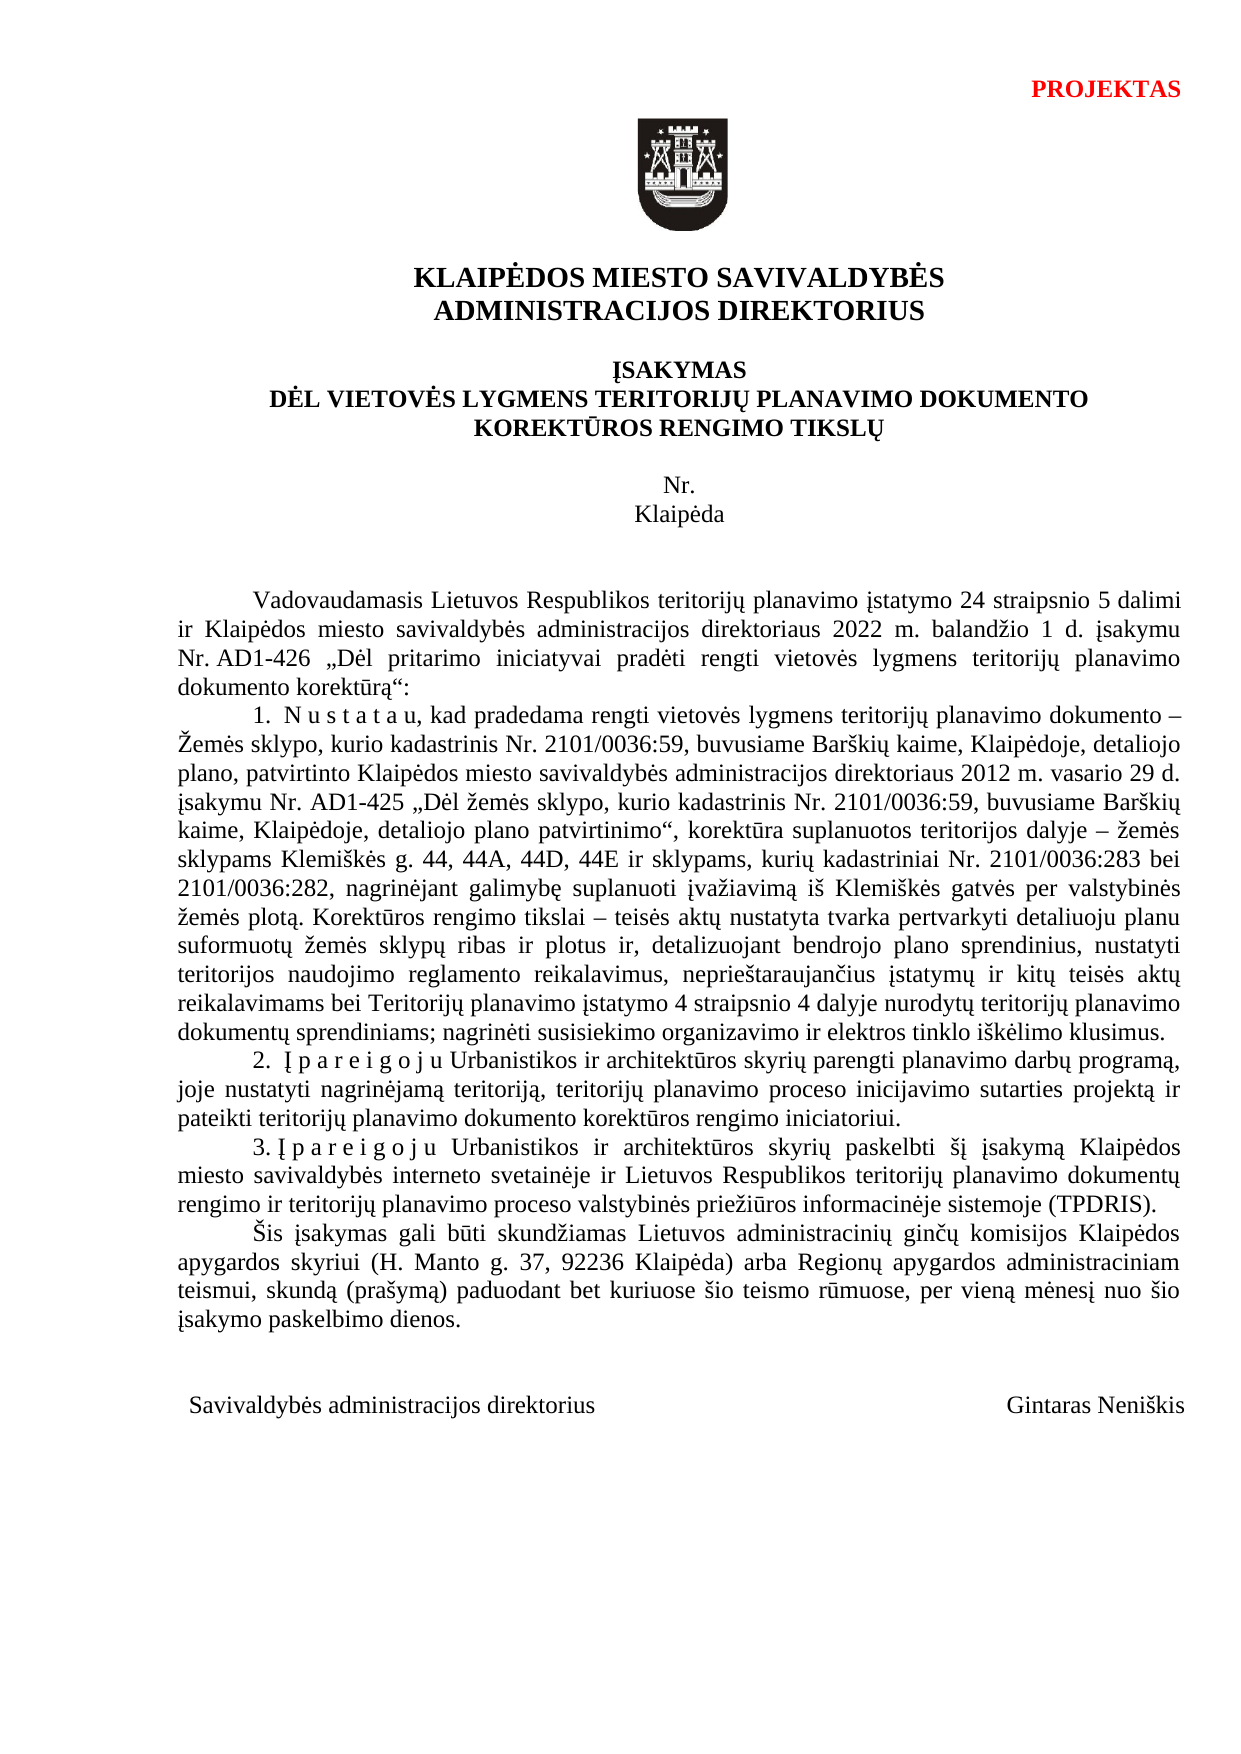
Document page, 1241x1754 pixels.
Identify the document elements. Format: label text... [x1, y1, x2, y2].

text ĮSAKYMAS [177, 356, 1181, 384]
table_header Savivaldybės administracijos direktorius [177, 1391, 782, 1419]
picture [637, 118, 728, 231]
text ADMINISTRACIJOS DIREKTORIUS [177, 293, 1181, 327]
text Vadovaudamasis Lietuvos Respublikos teritorijų planavimo įstatymo 24 straipsnio 5 dalimi ir Klaipėdos miesto savivaldybės administracijos direktoriaus 2022 m. balandžio 1 d. įsakymu Nr. AD1-426 „Dėl pritarimo iniciatyvai pradėti rengti vietovės lygmens teritorijų planavimo dokumento korektūrą“: [177, 586, 1181, 701]
list 2. Įpareigoju Urbanistikos ir architektūros skyrių parengti planavimo darbų programą, joje nustatyti nagrinėjamą teritoriją, teritorijų planavimo proceso inicijavimo sutarties projektą ir pateikti teritorijų planavimo dokumento korektūros rengimo iniciatoriui. [177, 1046, 1181, 1132]
text 1. Nustatau, kad pradedama rengti vietovės lygmens teritorijų planavimo dokumento – Žemės sklypo, kurio kadastrinis Nr. 2101/0036:59, buvusiame Barškių kaime, Klaipėdoje, detaliojo plano, patvirtinto Klaipėdos miesto savivaldybės administracijos direktoriaus 2012 m. vasario 29 d. įsakymu Nr. AD1-425 „Dėl žemės sklypo, kurio kadastrinis Nr. 2101/0036:59, buvusiame Barškių kaime, Klaipėdoje, detaliojo plano patvirtinimo“, korektūra suplanuotos teritorijos dalyje – žemės sklypams Klemiškės g. 44, 44A, 44D, 44E ir sklypams, kurių kadastriniai Nr. 2101/0036:283 bei 2101/0036:282, nagrinėjant galimybę suplanuoti įvažiavimą iš Klemiškės gatvės per valstybinės žemės plotą. Korektūros rengimo tikslai – teisės aktų nustatyta tvarka pertvarkyti detaliuoju planu suformuotų žemės sklypų ribas ir plotus ir, detalizuojant bendrojo plano sprendinius, nustatyti teritorijos naudojimo reglamento reikalavimus, neprieštaraujančius įstatymų ir kitų teisės aktų reikalavimams bei Teritorijų planavimo įstatymo 4 straipsnio 4 dalyje nurodytų teritorijų planavimo dokumentų sprendiniams; nagrinėti susisiekimo organizavimo ir elektros tinklo iškėlimo klusimus. [177, 701, 1181, 1046]
text 3. Įpareigoju Urbanistikos ir architektūros skyrių paskelbti šį įsakymą Klaipėdos miesto savivaldybės interneto svetainėje ir Lietuvos Respublikos teritorijų planavimo dokumentų rengimo ir teritorijų planavimo proceso valstybinės priežiūros informacinėje sistemoje (TPDRIS). [177, 1132, 1181, 1218]
text KLAIPĖDOS MIESTO SAVIVALDYBĖS [177, 260, 1181, 293]
text Nr. [177, 471, 1181, 499]
text DĖL VIETOVĖS LYGMENS TERITORIJŲ PLANAVIMO DOKUMENTO KOREKTŪROS RENGIMO TIKSLŲ [177, 384, 1181, 442]
table_header Gintaras Neniškis [783, 1391, 1196, 1419]
text Klaipėda [177, 499, 1181, 528]
text Šis įsakymas gali būti skundžiamas Lietuvos administracinių ginčų komisijos Klaipėdos apygardos skyriui (H. Manto g. 37, 92236 Klaipėda) arba Regionų apygardos administraciniam teismui, skundą (prašymą) paduodant bet kuriuose šio teismo rūmuose, per vieną mėnesį nuo šio įsakymo paskelbimo dienos. [177, 1218, 1181, 1333]
